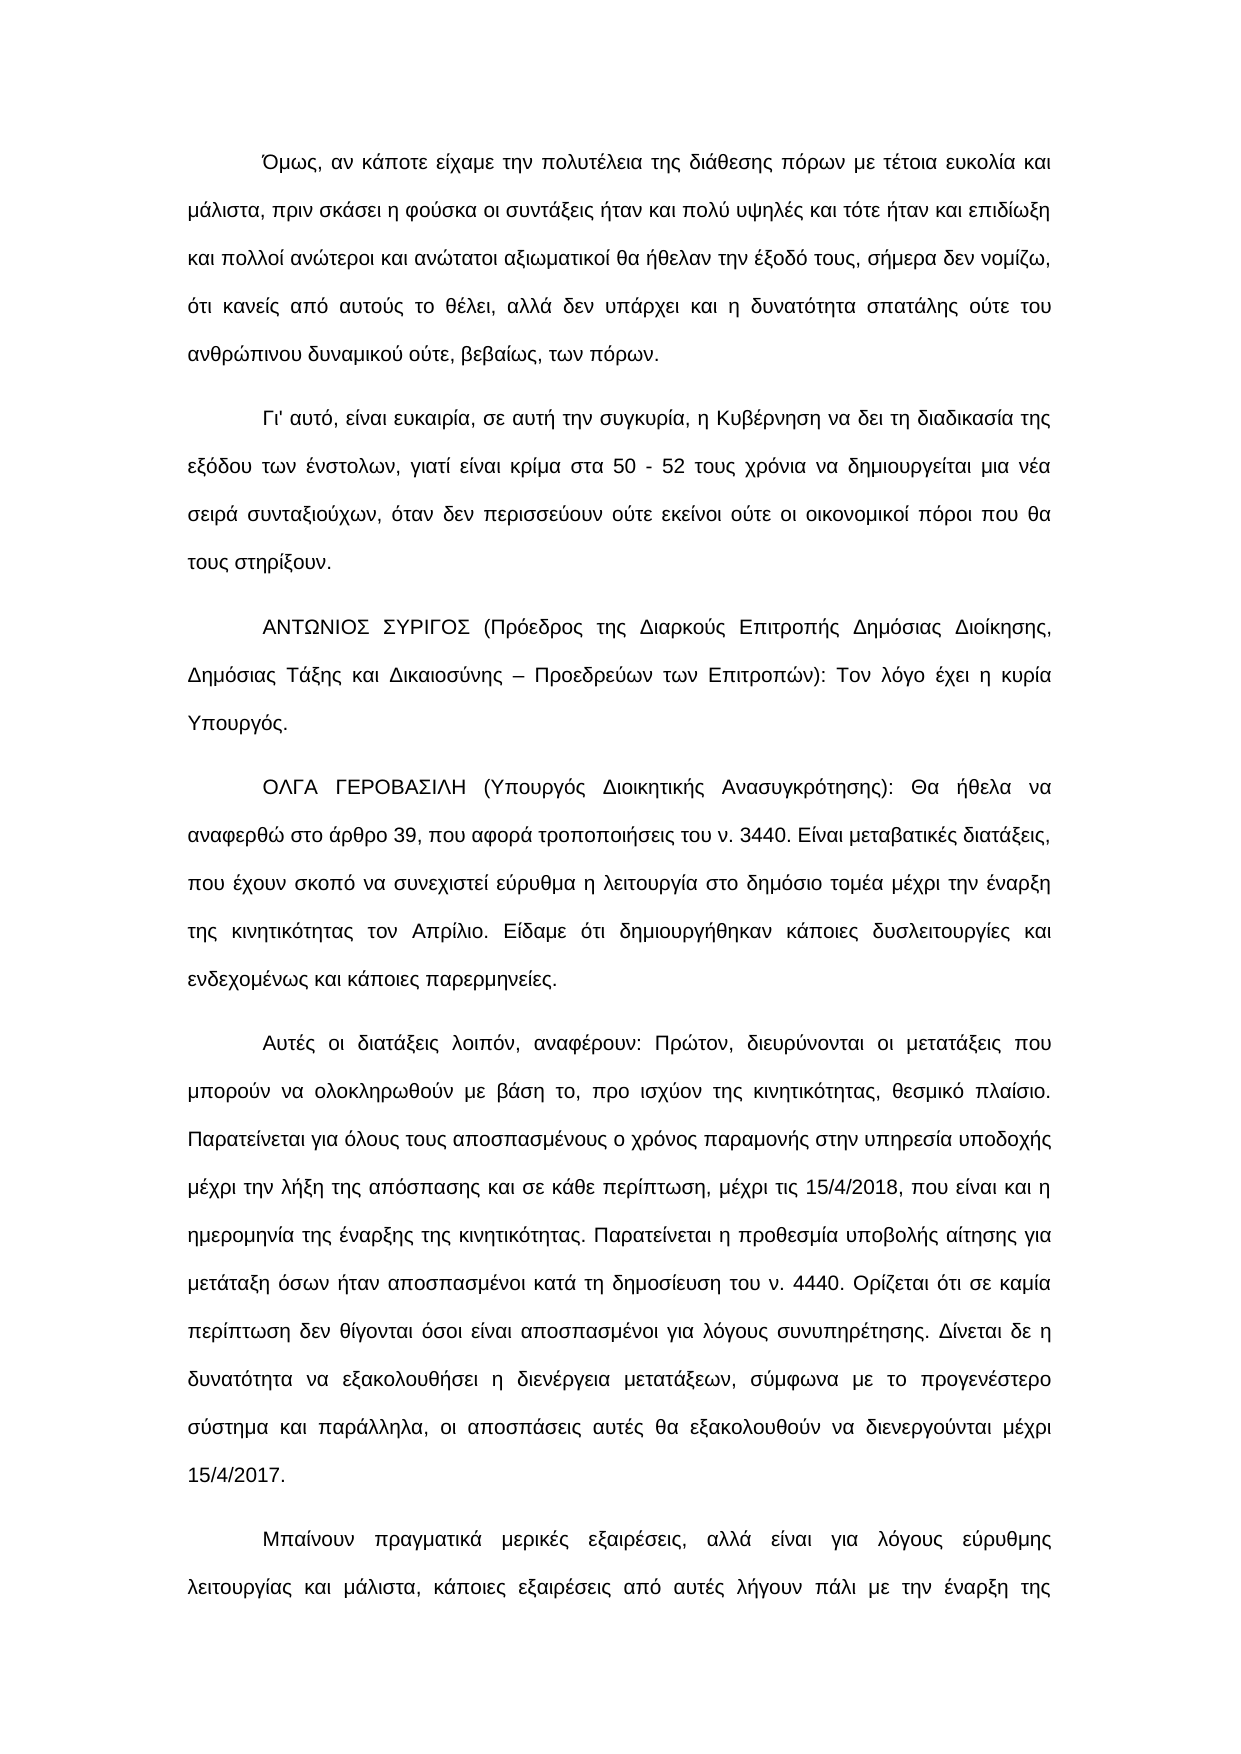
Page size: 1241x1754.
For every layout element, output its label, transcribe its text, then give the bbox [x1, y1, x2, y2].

text Γι' αυτό, είναι ευκαιρία, σε αυτή την συγκυρία, η Κυβέρνηση να δει τη διαδικασία της εξόδου των ένστολων, γιατί είναι κρίμα στα 50 - 52 τους χρόνια να δημιουργείται μια νέα σειρά συνταξιούχων, όταν δεν περισσεύουν ούτε εκείνοι ούτε οι οικονομικοί πόροι που θα τους στηρίξουν. [187, 406, 1053, 574]
text ΟΛΓΑ ΓΕΡΟΒΑΣΙΛΗ (Υπουργός Διοικητικής Ανασυγκρότησης): Θα ήθελα να αναφερθώ στο άρθρο 39, που αφορά τροποποιήσεις του ν. 3440. Είναι μεταβατικές διατάξεις, που έχουν σκοπό να συνεχιστεί εύρυθμα η λειτουργία στο δημόσιο τομέα μέχρι την έναρξη της κινητικότητας τον Απρίλιο. Είδαμε ότι δημιουργήθηκαν κάποιες δυσλειτουργίες και ενδεχομένως και κάποιες παρερμηνείες. [187, 775, 1053, 991]
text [187, 1527, 1053, 1599]
text Όμως, αν κάποτε είχαμε την πολυτέλεια της διάθεσης πόρων με τέτοια ευκολία και μάλιστα, πριν σκάσει η φούσκα οι συντάξεις ήταν και πολύ υψηλές και τότε ήταν και επιδίωξη και πολλοί ανώτεροι και ανώτατοι αξιωματικοί θα ήθελαν την έξοδό τους, σήμερα δεν νομίζω, ότι κανείς από αυτούς το θέλει, αλλά δεν υπάρχει και η δυνατότητα σπατάλης ούτε του ανθρώπινου δυναμικού ούτε, βεβαίως, των πόρων. [187, 150, 1053, 366]
text ΑΝΤΩΝΙΟΣ ΣΥΡΙΓΟΣ (Πρόεδρος της Διαρκούς Επιτροπής Δημόσιας Διοίκησης, Δημόσιας Τάξης και Δικαιοσύνης – Προεδρεύων των Επιτροπών): Τον λόγο έχει η κυρία Υπουργός. [187, 614, 1053, 734]
text Αυτές οι διατάξεις λοιπόν, αναφέρουν: Πρώτον, διευρύνονται οι μετατάξεις που μπορούν να ολοκληρωθούν με βάση το, προ ισχύον της κινητικότητας, θεσμικό πλαίσιο. Παρατείνεται για όλους τους αποσπασμένους ο χρόνος παραμονής στην υπηρεσία υποδοχής μέχρι την λήξη της απόσπασης και σε κάθε περίπτωση, μέχρι τις 15/4/2018, που είναι και η ημερομηνία της έναρξης της κινητικότητας. Παρατείνεται η προθεσμία υποβολής αίτησης για μετάταξη όσων ήταν αποσπασμένοι κατά τη δημοσίευση του ν. 4440. Ορίζεται ότι σε καμία περίπτωση δεν θίγονται όσοι είναι αποσπασμένοι για λόγους συνυπηρέτησης. Δίνεται δε η δυνατότητα να εξακολουθήσει η διενέργεια μετατάξεων, σύμφωνα με το προγενέστερο σύστημα και παράλληλα, οι αποσπάσεις αυτές θα εξακολουθούν να διενεργούνται μέχρι 15/4/2017. [187, 1031, 1053, 1486]
